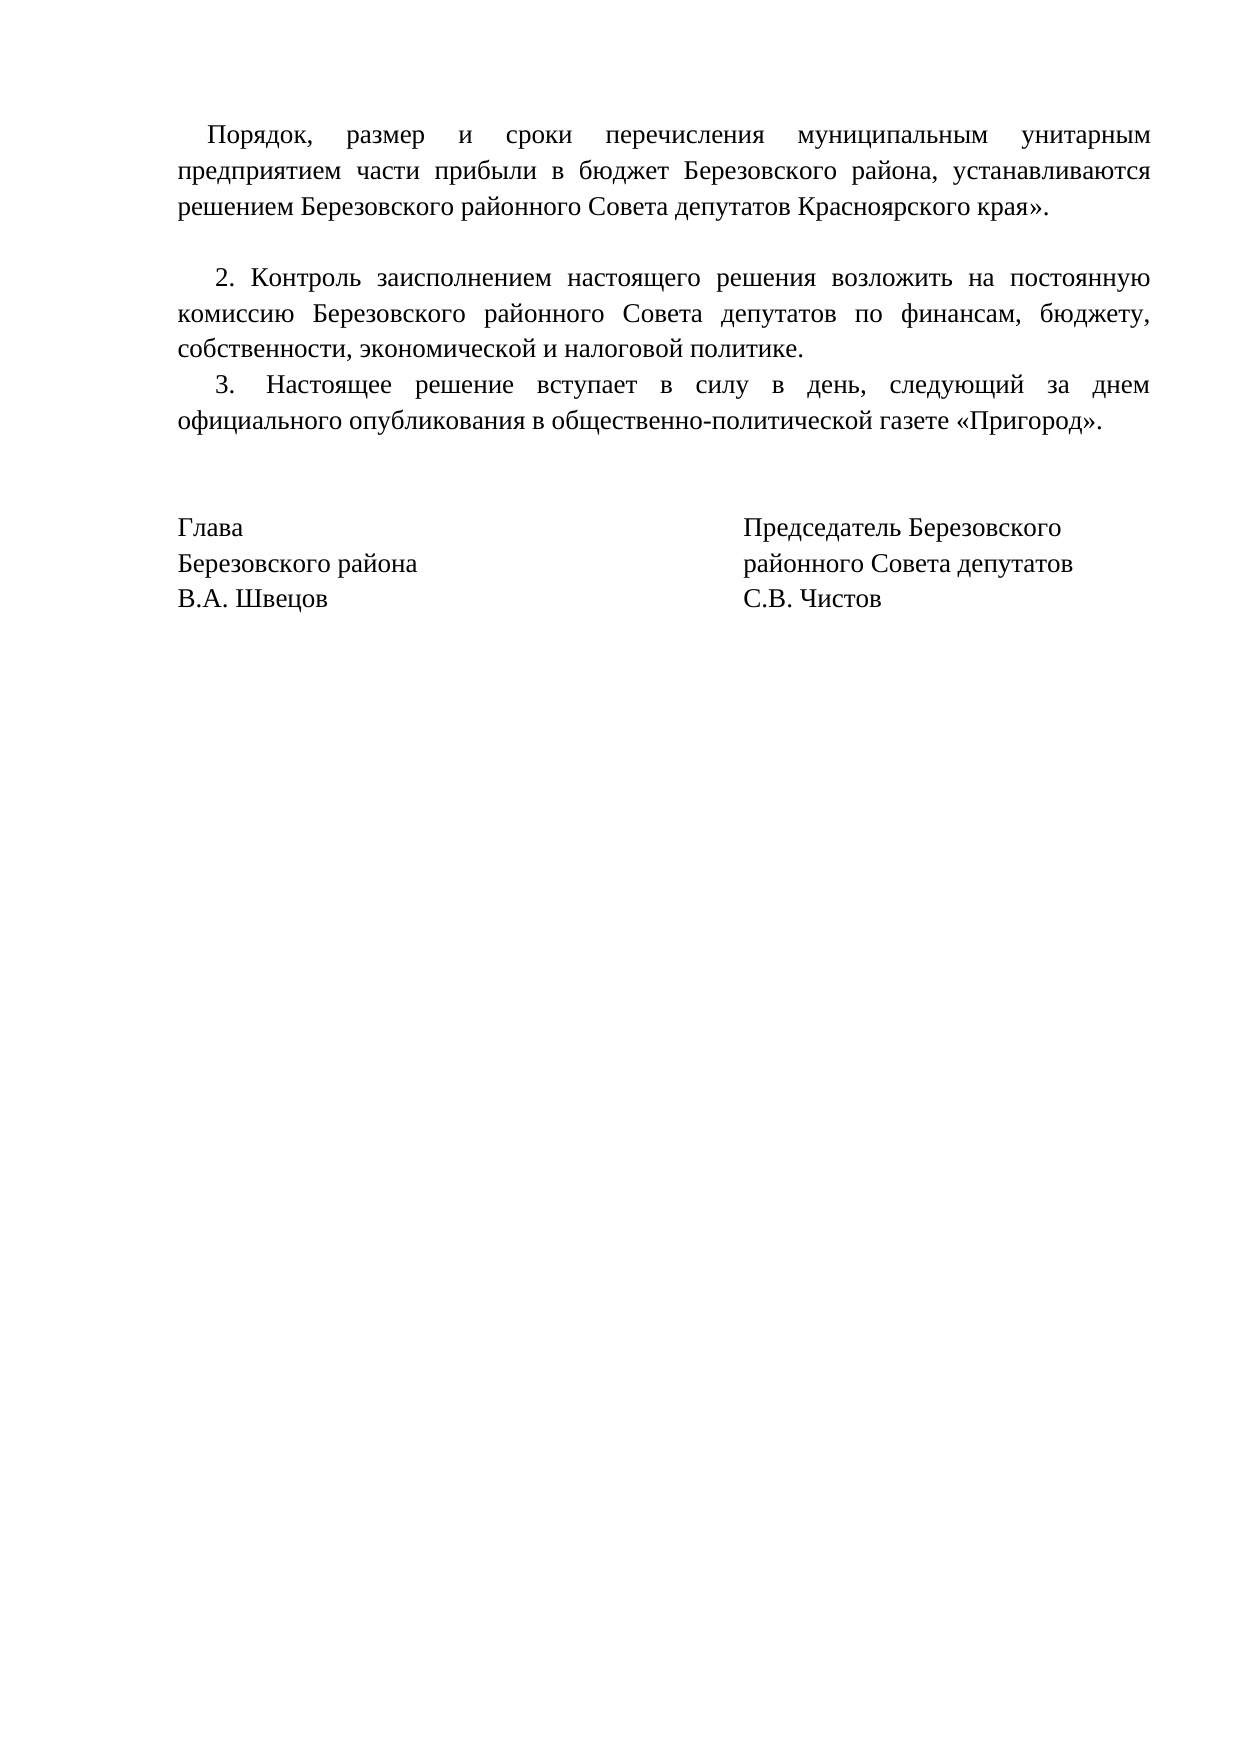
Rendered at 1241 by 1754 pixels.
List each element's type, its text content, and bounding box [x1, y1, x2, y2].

text Порядок, размер и сроки перечисления муниципальным унитарным предприятием части прибыли в бюджет Березовского района, устанавливаются решением Березовского районного Совета депутатов Красноярского края». [177, 118, 1152, 221]
list Настоящее решение вступает в силу в день, следующий за днем официального опубликования в общественно-политической газете «Пригород». [177, 368, 1152, 435]
text 2. Контроль заисполнением настоящего решения возложить на постоянную комиссию Березовского районного Совета депутатов по финансам, бюджету, собственности, экономической и налоговой политике. [177, 261, 1152, 364]
table_header Председатель Березовского районного Совета депутатов С.В. Чистов [664, 511, 1163, 654]
table_header Глава Березовского района В.А. Швецов [166, 511, 664, 654]
